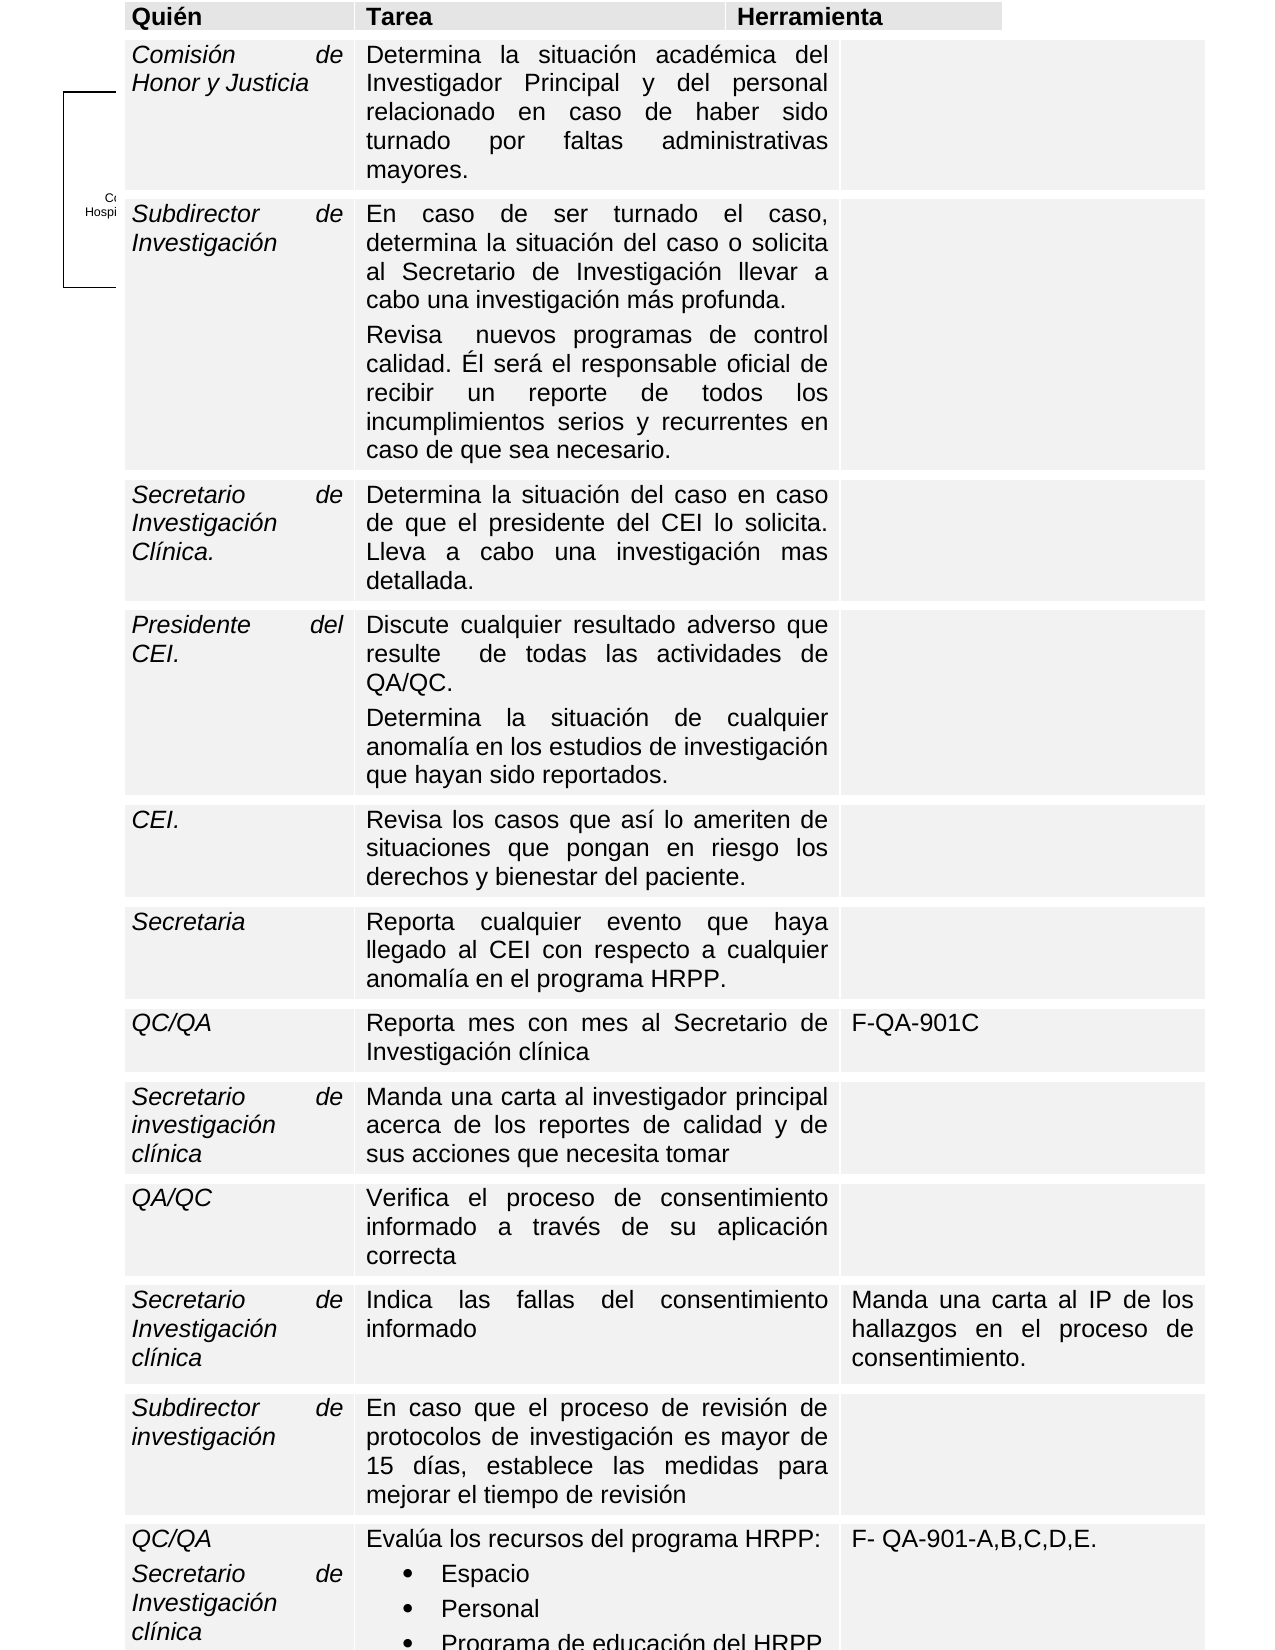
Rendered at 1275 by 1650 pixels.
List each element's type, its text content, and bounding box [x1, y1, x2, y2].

table_cell [841, 805, 1205, 897]
table_cell QC/QA [125, 1009, 354, 1072]
table_cell [841, 1184, 1205, 1276]
table_cell [841, 1394, 1205, 1515]
table_header Quién [125, 2, 354, 30]
table_cell F- QA-901-A,B,C,D,E. [841, 1524, 1205, 1650]
table_cell Subdirector de Investigación [125, 199, 354, 470]
table_cell Presidente del CEI. [125, 610, 354, 795]
table_cell Indica las fallas del consentimiento informado [355, 1285, 839, 1384]
table_cell Determina la situación del caso en caso de que el presidente del CEI lo solicita. Lleva a cabo una investigación mas detallada. [355, 480, 839, 601]
table_cell Manda una carta al IP de los hallazgos en el proceso de consentimiento. [841, 1285, 1205, 1384]
table_cell QC/QA Secretario de Investigación clínica [125, 1524, 354, 1650]
table_cell En caso de ser turnado el caso, determina la situación del caso o solicita al Secretario de Investigación llevar a cabo una investigación más profunda. Revisa nuevos programas de control calidad. Él será el responsable oficial de recibir un reporte de todos los incumplimientos serios y recurrentes en caso de que sea necesario. [355, 199, 839, 470]
table_cell Comisión de Honor y Justicia [125, 40, 354, 190]
table_cell Subdirector de investigación [125, 1394, 354, 1515]
table_cell En caso que el proceso de revisión de protocolos de investigación es mayor de 15 días, establece las medidas para mejorar el tiempo de revisión [355, 1394, 839, 1515]
table_cell F-QA-901C [841, 1009, 1205, 1072]
table_cell Secretario de Investigación Clínica. [125, 480, 354, 601]
table_cell Evalúa los recursos del programa HRPP: Espacio Personal Programa de educación del HRPP Consejería legal Conflicto de intereses Programa de mejoramiento Programas de divulgación a la comunidad [355, 1524, 839, 1650]
table_cell [841, 907, 1205, 999]
table_cell Secretario de Investigación clínica [125, 1285, 354, 1384]
table_cell [841, 1082, 1205, 1174]
table_header Tarea [355, 2, 725, 30]
table_cell Verifica el proceso de consentimiento informado a través de su aplicación correcta [355, 1184, 839, 1276]
table_cell Secretaria [125, 907, 354, 999]
table_cell Reporta mes con mes al Secretario de Investigación clínica [355, 1009, 839, 1072]
table_cell [841, 480, 1205, 601]
table_cell CEI. [125, 805, 354, 897]
table_cell Determina la situación académica del Investigador Principal y del personal relacionado en caso de haber sido turnado por faltas administrativas mayores. [355, 40, 839, 190]
table_header Herramienta [726, 2, 1002, 30]
table_cell QA/QC [125, 1184, 354, 1276]
table_cell [841, 199, 1205, 470]
table_cell [841, 610, 1205, 795]
table_cell Discute cualquier resultado adverso que resulte de todas las actividades de QA/QC. Determina la situación de cualquier anomalía en los estudios de investigación que hayan sido reportados. [355, 610, 839, 795]
table_cell Reporta cualquier evento que haya llegado al CEI con respecto a cualquier anomalía en el programa HRPP. [355, 907, 839, 999]
table_cell Revisa los casos que así lo ameriten de situaciones que pongan en riesgo los derechos y bienestar del paciente. [355, 805, 839, 897]
table_cell Secretario de investigación clínica [125, 1082, 354, 1174]
table_cell Manda una carta al investigador principal acerca de los reportes de calidad y de sus acciones que necesita tomar [355, 1082, 839, 1174]
table_cell [841, 40, 1205, 190]
